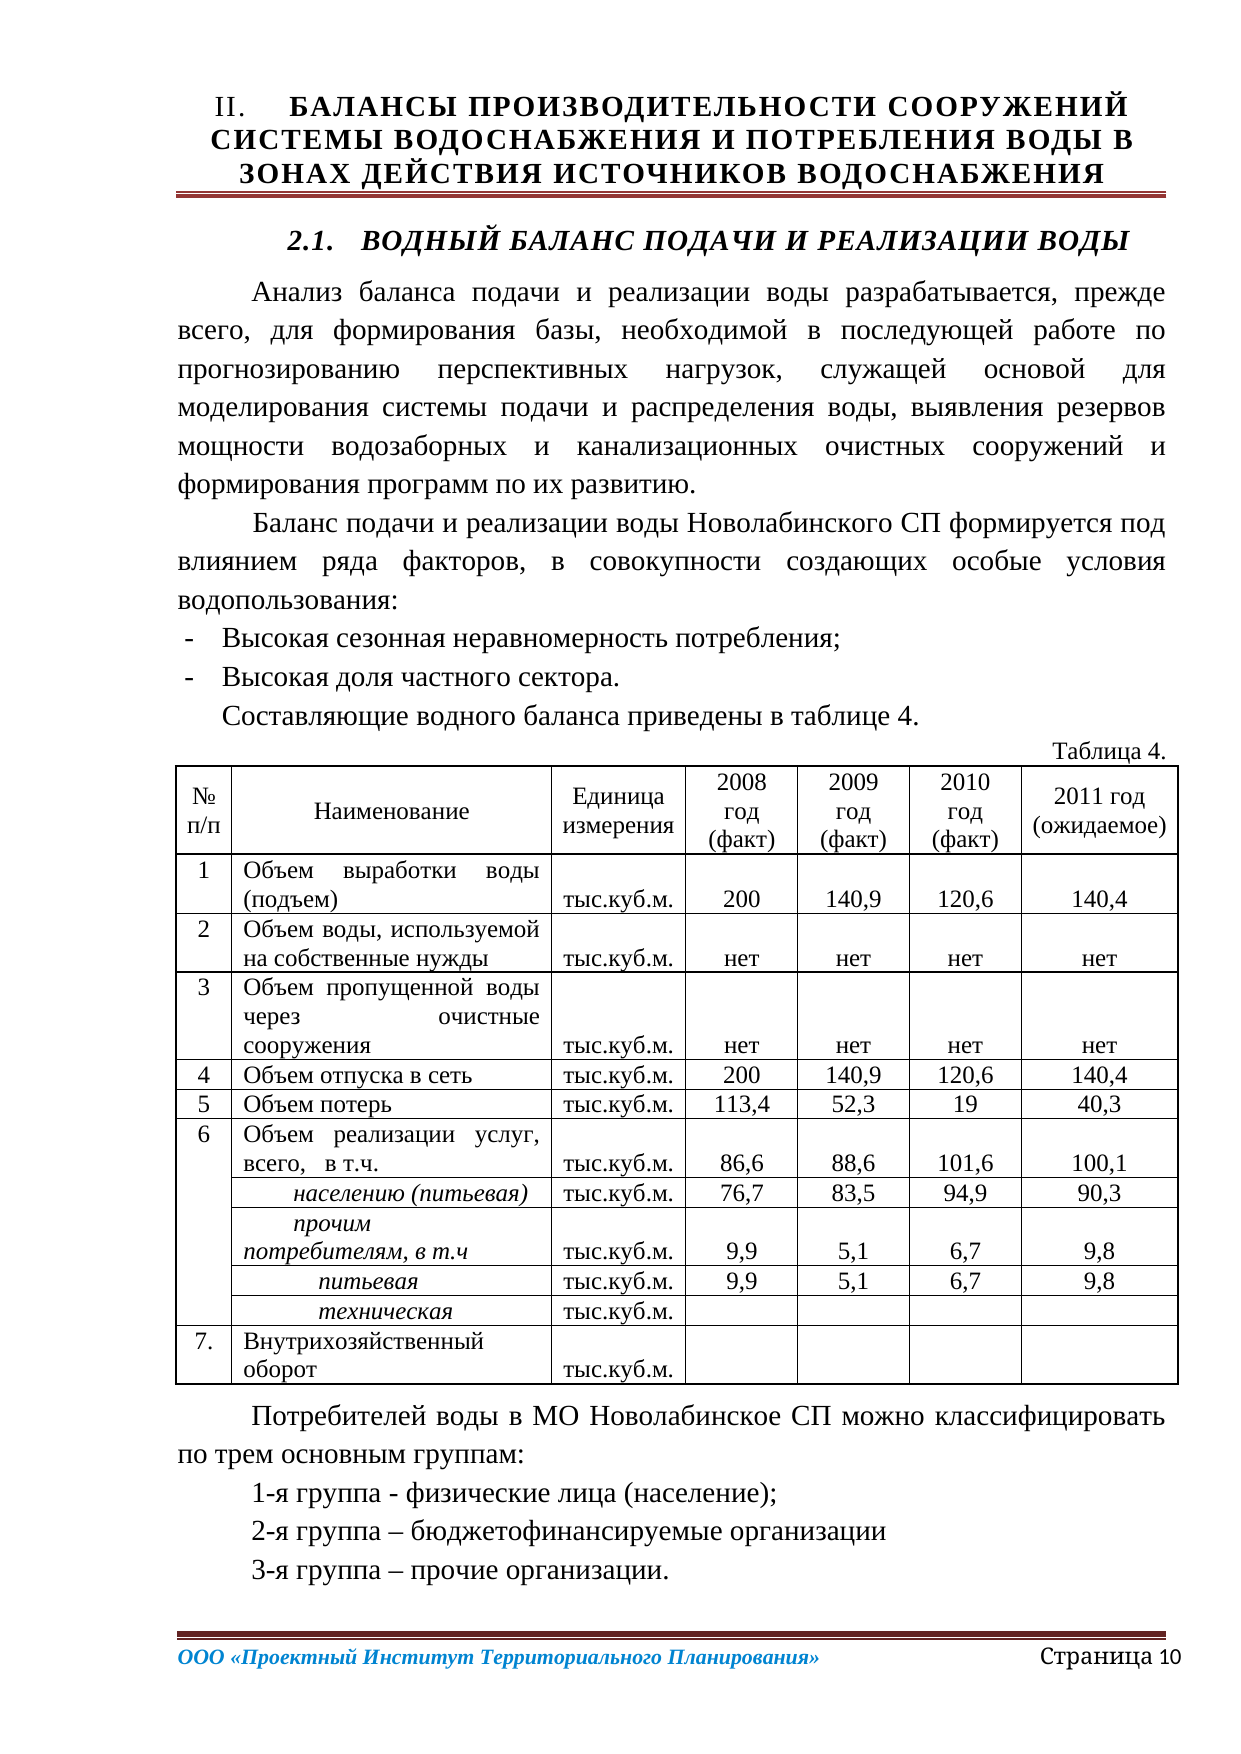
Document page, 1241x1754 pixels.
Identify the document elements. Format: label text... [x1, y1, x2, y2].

text Потребителей воды в МО Новолабинское СП можно классифицировать по трем основным группам: [177, 1398, 1166, 1470]
table_cell 2 [177, 914, 231, 971]
table_cell тыс.куб.м. [552, 1208, 685, 1265]
table_cell 120,6 [910, 1060, 1021, 1088]
table_cell 200 [686, 1060, 797, 1088]
table_cell прочим потребителям, в т.ч [232, 1208, 551, 1265]
table_cell техническая [232, 1296, 551, 1325]
list Водный баланс подачи и реализации воды [177, 223, 1166, 256]
table_cell 140,4 [1022, 855, 1177, 913]
table_header 2011 год (ожидаемое) [1022, 767, 1177, 853]
table_cell 6,7 [910, 1266, 1021, 1295]
table_cell 19 [910, 1090, 1021, 1118]
table_cell 140,4 [1022, 1060, 1177, 1088]
table_cell нет [798, 973, 909, 1059]
table_cell тыс.куб.м. [552, 1119, 685, 1177]
table_cell 86,6 [686, 1119, 797, 1177]
text Баланс подачи и реализации воды Новолабинского СП формируется под влиянием ряда факторов, в совокупности создающих особые условия водопользования: [177, 505, 1166, 616]
table_cell Объем пропущенной воды через очистные сооружения [232, 973, 551, 1059]
table_cell нет [910, 914, 1021, 971]
text 1-я группа - физические лица (население); [177, 1475, 1166, 1508]
table_cell населению (питьевая) [232, 1178, 551, 1207]
table_cell тыс.куб.м. [552, 1178, 685, 1207]
text Составляющие водного баланса приведены в таблице 4. [222, 698, 1166, 731]
table_cell тыс.куб.м. [552, 914, 685, 971]
list Балансы производительности сооружений системы водоснабжения и потребления воды в зонах действия источников водоснабжения [176, 89, 1166, 191]
table_cell 100,1 [1022, 1119, 1177, 1177]
table_cell 140,9 [798, 1060, 909, 1088]
table_cell 94,9 [910, 1178, 1021, 1207]
text 3-я группа – прочие организации. [177, 1552, 1166, 1586]
table_cell 83,5 [798, 1178, 909, 1207]
table_cell 5,1 [798, 1208, 909, 1265]
table_cell 9,8 [1022, 1266, 1177, 1295]
text 2-я группа – бюджетофинансируемые организации [177, 1513, 1166, 1547]
table_cell Объем выработки воды (подъем) [232, 855, 551, 913]
table_cell 40,3 [1022, 1090, 1177, 1118]
table_cell 5,1 [798, 1266, 909, 1295]
table_cell 9,8 [1022, 1208, 1177, 1265]
table_cell [686, 1296, 797, 1325]
table_cell тыс.куб.м. [552, 855, 685, 913]
table_cell 200 [686, 855, 797, 913]
table_cell 6,7 [910, 1208, 1021, 1265]
table_cell 9,9 [686, 1208, 797, 1265]
list Высокая доля частного сектора. [184, 659, 1166, 693]
table_cell нет [686, 914, 797, 971]
table_cell нет [910, 973, 1021, 1059]
table_cell [910, 1296, 1021, 1325]
table_cell [798, 1296, 909, 1325]
table_cell питьевая [232, 1266, 551, 1295]
table_cell 4 [177, 1060, 231, 1088]
list Высокая сезонная неравномерность потребления; [184, 621, 1166, 654]
table_header Единица измерения [552, 767, 685, 853]
table_cell [1022, 1326, 1177, 1383]
table_cell нет [798, 914, 909, 971]
table_cell тыс.куб.м. [552, 1060, 685, 1088]
table_cell [910, 1326, 1021, 1383]
table_cell тыс.куб.м. [552, 1266, 685, 1295]
table_header Наименование [232, 767, 551, 853]
table_cell 90,3 [1022, 1178, 1177, 1207]
table_cell нет [1022, 973, 1177, 1059]
table_cell 140,9 [798, 855, 909, 913]
table_cell тыс.куб.м. [552, 1296, 685, 1325]
table_cell 6 [177, 1119, 231, 1325]
table_cell [798, 1326, 909, 1383]
table_header № п/п [177, 767, 231, 853]
table_cell [686, 1326, 797, 1383]
table_cell 113,4 [686, 1090, 797, 1118]
table_cell 52,3 [798, 1090, 909, 1118]
table_cell тыс.куб.м. [552, 1326, 685, 1383]
table_cell 76,7 [686, 1178, 797, 1207]
text Анализ баланса подачи и реализации воды разрабатывается, прежде всего, для формирования базы, необходимой в последующей работе по прогнозированию перспективных нагрузок, служащей основой для моделирования системы подачи и распределения воды, выявления резервов мощности водозаборных и канализационных очистных сооружений и формирования программ по их развитию. [177, 274, 1166, 500]
table_cell 88,6 [798, 1119, 909, 1177]
table_cell Объем воды, используемой на собственные нужды [232, 914, 551, 971]
table_cell 7. [177, 1326, 231, 1383]
table_cell 5 [177, 1090, 231, 1118]
table_cell Объем отпуска в сеть [232, 1060, 551, 1088]
table_header 2009 год (факт) [798, 767, 909, 853]
table_cell тыс.куб.м. [552, 973, 685, 1059]
table_cell [1022, 1296, 1177, 1325]
table_cell 3 [177, 973, 231, 1059]
table_cell нет [1022, 914, 1177, 971]
table_cell 1 [177, 855, 231, 913]
table_cell 9,9 [686, 1266, 797, 1295]
table_cell 101,6 [910, 1119, 1021, 1177]
table_cell 120,6 [910, 855, 1021, 913]
table_cell Объем потерь [232, 1090, 551, 1118]
table_cell Внутрихозяйственный оборот [232, 1326, 551, 1383]
table_cell Объем реализации услуг, всего, в т.ч. [232, 1119, 551, 1177]
text Таблица 4. [177, 736, 1166, 765]
table_cell нет [686, 973, 797, 1059]
table_header 2010 год (факт) [910, 767, 1021, 853]
table_header 2008 год (факт) [686, 767, 797, 853]
table_cell тыс.куб.м. [552, 1090, 685, 1118]
